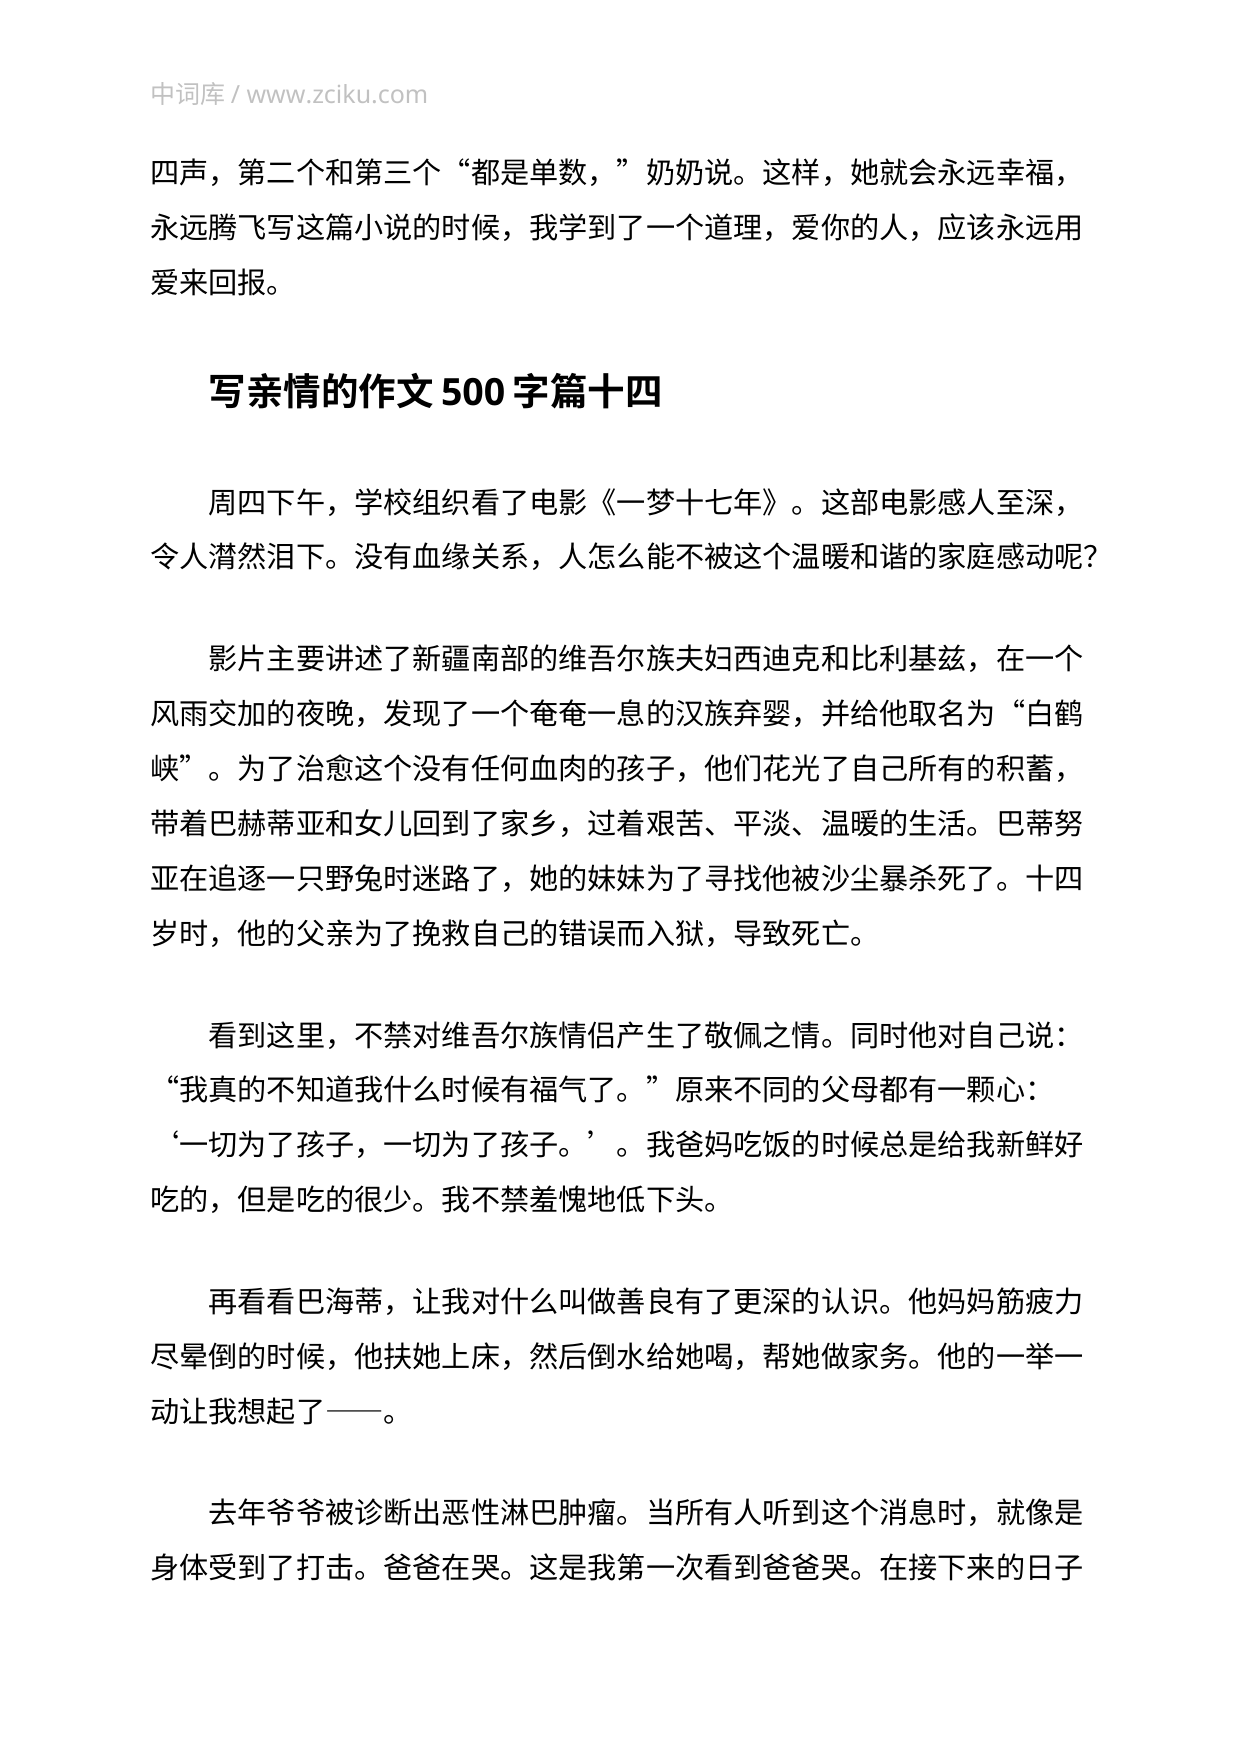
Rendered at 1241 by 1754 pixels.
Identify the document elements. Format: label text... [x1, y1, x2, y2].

text 周四下午，学校组织看了电影《一梦十七年》。这部电影感人至深，令人潸然泪下。没有血缘关系，人怎么能不被这个温暖和谐的家庭感动呢？ [150, 479, 1090, 576]
text 写亲情的作文500字篇十四 [150, 362, 1090, 416]
text 影片主要讲述了新疆南部的维吾尔族夫妇西迪克和比利基兹，在一个风雨交加的夜晚，发现了一个奄奄一息的汉族弃婴，并给他取名为“白鹤峡”。为了治愈这个没有任何血肉的孩子，他们花光了自己所有的积蓄，带着巴赫蒂亚和女儿回到了家乡，过着艰苦、平淡、温暖的生活。巴蒂努亚在追逐一只野兔时迷路了，她的妹妹为了寻找他被沙尘暴杀死了。十四岁时，他的父亲为了挽救自己的错误而入狱，导致死亡。 [150, 636, 1090, 953]
text 再看看巴海蒂，让我对什么叫做善良有了更深的认识。他妈妈筋疲力尽晕倒的时候，他扶她上床，然后倒水给她喝，帮她做家务。他的一举一动让我想起了——。 [150, 1278, 1090, 1431]
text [150, 150, 1090, 302]
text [150, 1490, 1090, 1587]
text 看到这里，不禁对维吾尔族情侣产生了敬佩之情。同时他对自己说：“我真的不知道我什么时候有福气了。”原来不同的父母都有一颗心：‘一切为了孩子，一切为了孩子。’。我爸妈吃饭的时候总是给我新鲜好吃的，但是吃的很少。我不禁羞愧地低下头。 [150, 1012, 1090, 1219]
